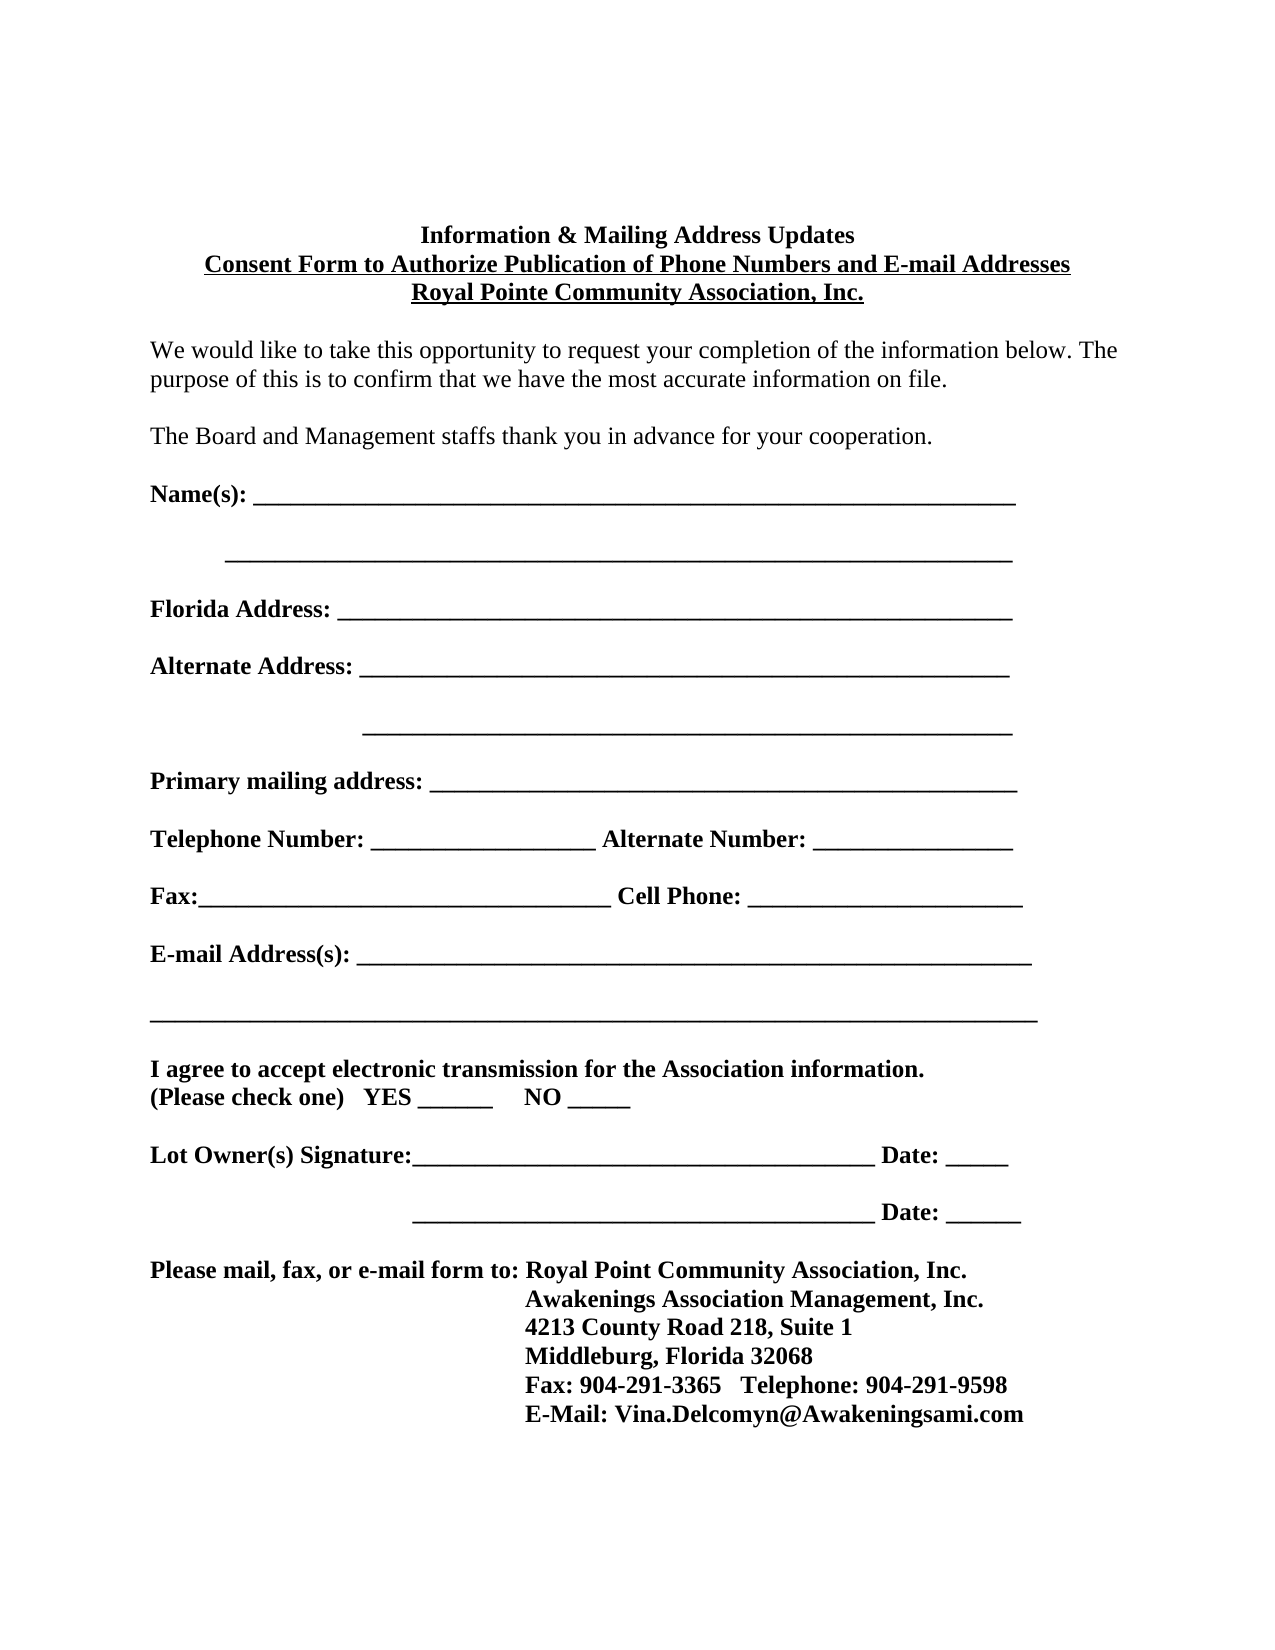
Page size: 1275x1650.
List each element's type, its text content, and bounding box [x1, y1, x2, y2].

text E-mail Address(s): ______________________________________________________ [150, 939, 1125, 967]
text 4213 County Road 218, Suite 1 [450, 1312, 1125, 1341]
text Florida Address: ______________________________________________________ [150, 594, 1125, 622]
text _____________________________________ Date: ______ [150, 1197, 1125, 1226]
text _______________________________________________________________________ [150, 996, 1125, 1025]
text Consent Form to Authorize Publication of Phone Numbers and E-mail Addresses [150, 249, 1125, 277]
text (Please check one) YES ______ NO _____ [150, 1082, 1125, 1111]
text ____________________________________________________ [150, 709, 1125, 737]
text Royal Pointe Community Association, Inc. [150, 277, 1125, 306]
text Alternate Address: ____________________________________________________ [150, 651, 1125, 680]
text Lot Owner(s) Signature:_____________________________________ Date: _____ [150, 1140, 1125, 1169]
text Middleburg, Florida 32068 [450, 1341, 1125, 1370]
text Fax:_________________________________ Cell Phone: ______________________ [150, 881, 1125, 910]
text E-Mail: Vina.Delcomyn@Awakeningsami.com [450, 1399, 1125, 1427]
text Fax: 904-291-3365 Telephone: 904-291-9598 [450, 1370, 1125, 1399]
text Please mail, fax, or e-mail form to: Royal Point Community Association, Inc. [150, 1255, 1125, 1284]
text The Board and Management staffs thank you in advance for your cooperation. [150, 421, 1125, 450]
text I agree to accept electronic transmission for the Association information. [150, 1054, 1125, 1082]
text Name(s): _____________________________________________________________ [150, 479, 1125, 507]
text We would like to take this opportunity to request your completion of the information below. The purpose of this is to confirm that we have the most accurate information on file. [150, 335, 1125, 392]
text Telephone Number: __________________ Alternate Number: ________________ [150, 824, 1125, 852]
text _______________________________________________________________ [150, 536, 1125, 565]
text Primary mailing address: _______________________________________________ [150, 766, 1125, 795]
text Awakenings Association Management, Inc. [450, 1284, 1125, 1312]
text Information & Mailing Address Updates [150, 220, 1125, 249]
